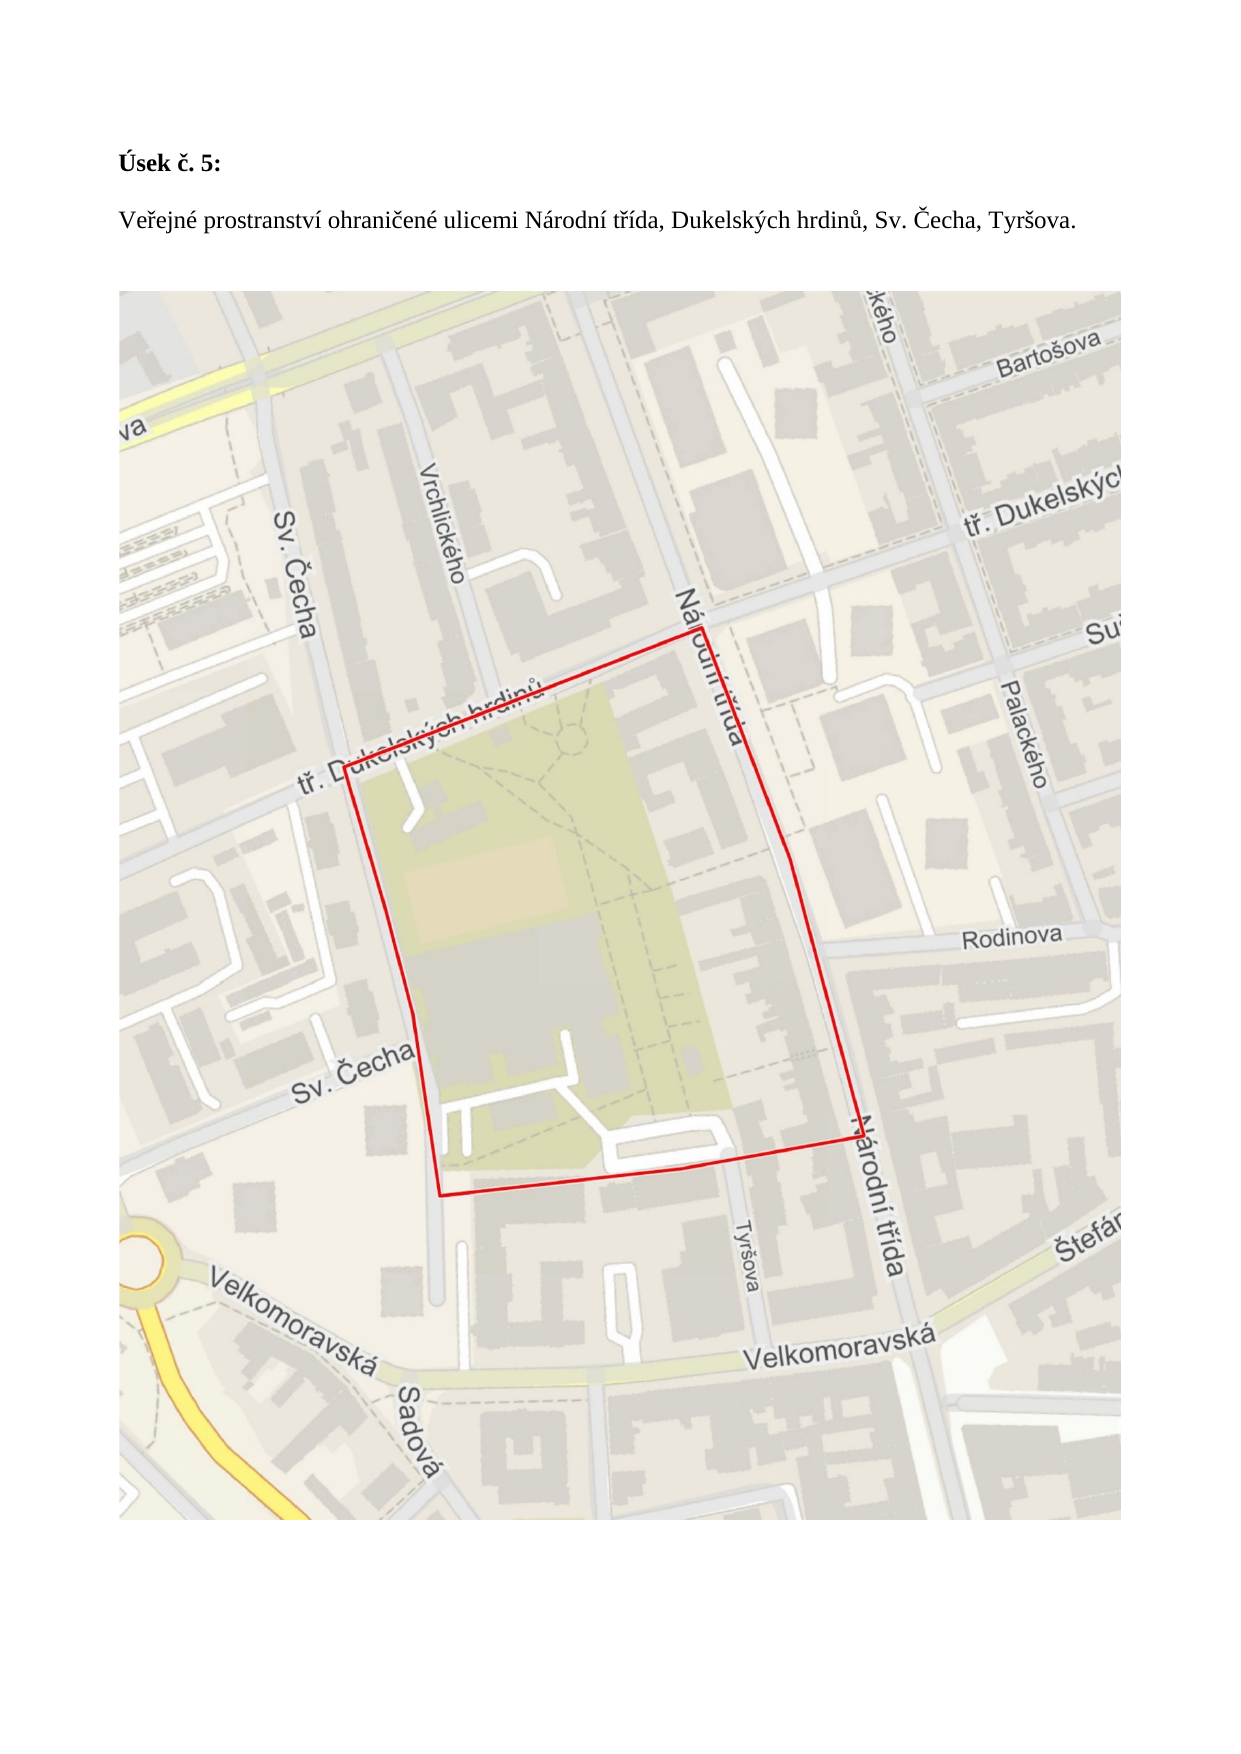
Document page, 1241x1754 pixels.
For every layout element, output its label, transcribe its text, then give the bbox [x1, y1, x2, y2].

text Veřejné prostranství ohraničené ulicemi Národní třída, Dukelských hrdinů, Sv. Čecha, Tyršova. [118, 205, 1122, 234]
text Úsek č. 5: [118, 148, 1122, 176]
picture [119, 291, 1121, 1520]
